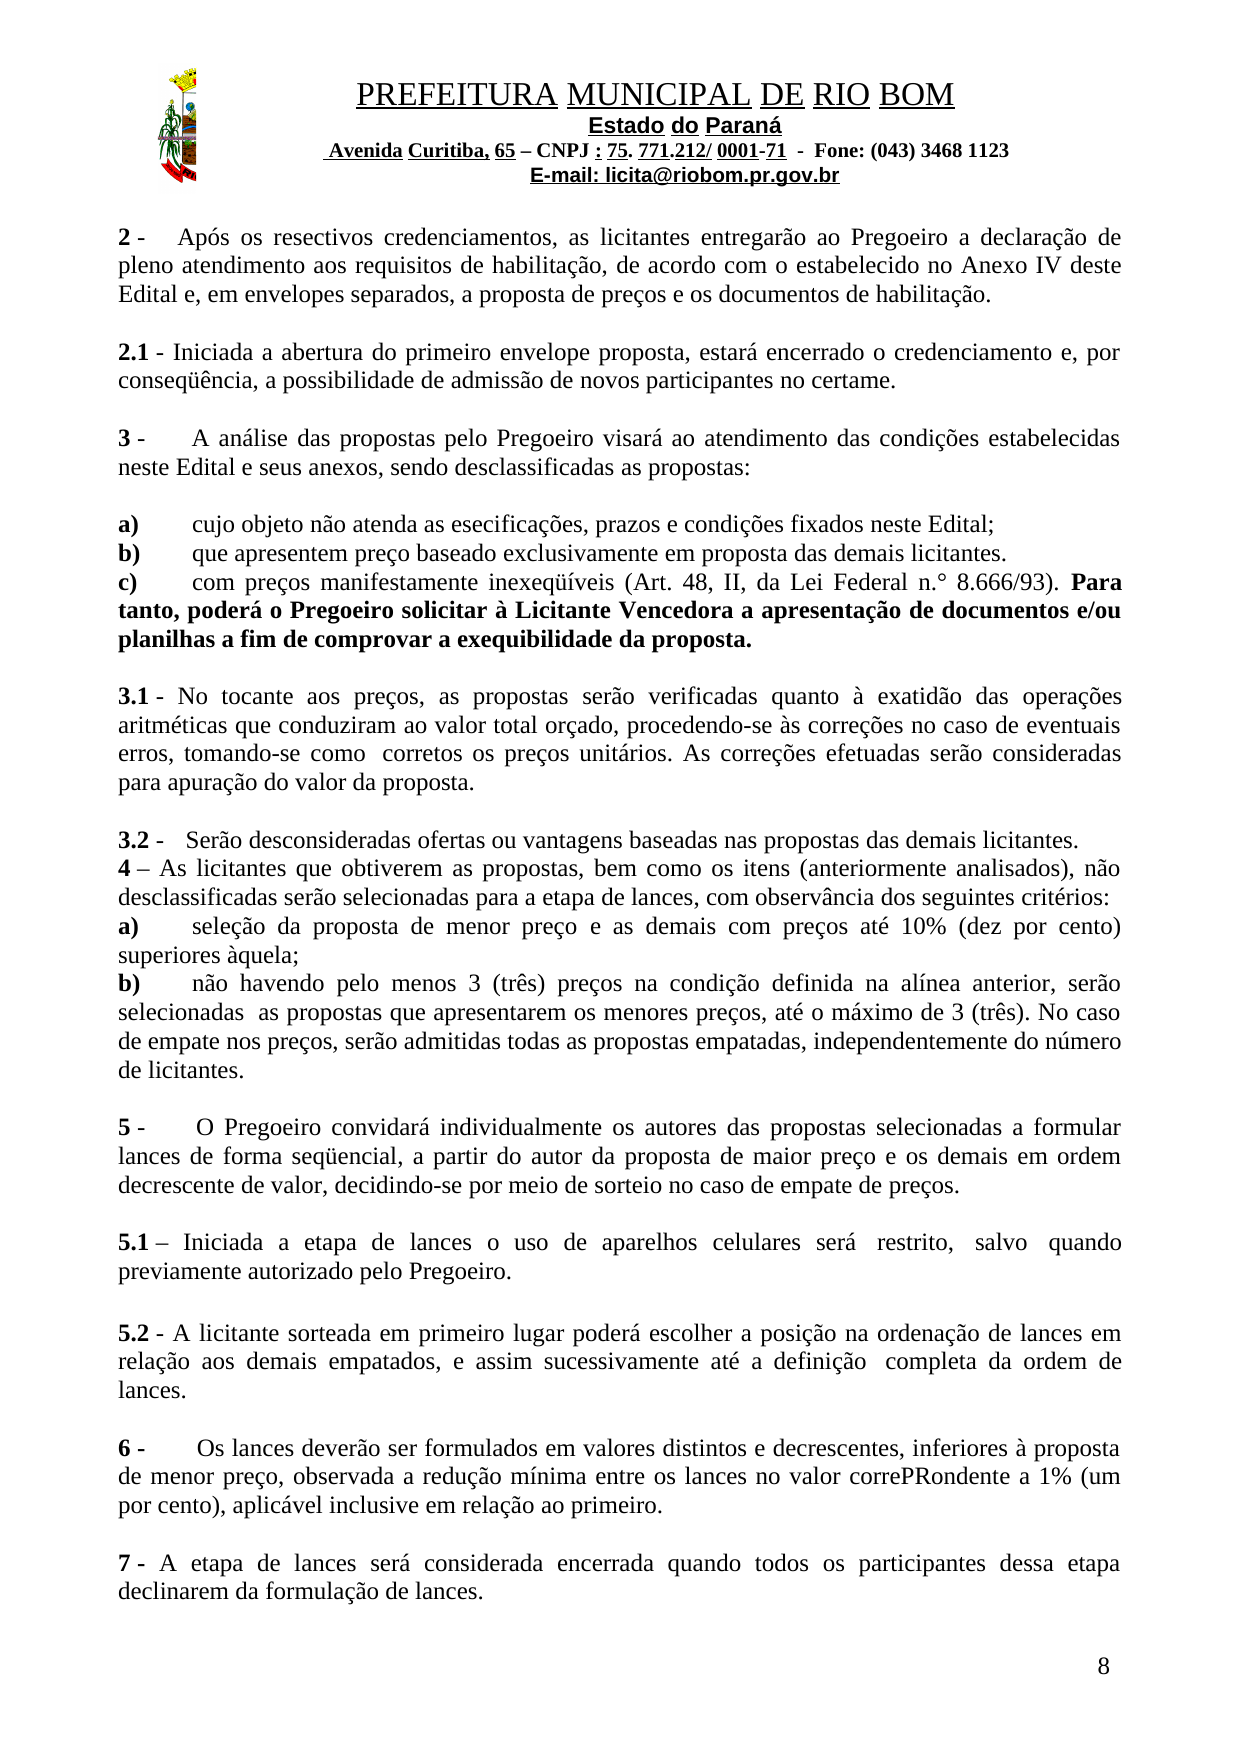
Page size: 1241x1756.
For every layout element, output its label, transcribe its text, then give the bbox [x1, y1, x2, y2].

list cujo objeto não atenda as esecificações, prazos e condições fixados neste Edital; [118, 509, 1192, 538]
list – As licitantes que obtiverem as propostas, bem como os itens (anteriormente analisados), não desclassificadas serão selecionadas para a etapa de lances, com observância dos seguintes critérios: [118, 853, 1122, 911]
list - Iniciada a abertura do primeiro envelope proposta, estará encerrado o credenciamento e, por conseqüência, a possibilidade de admissão de novos participantes no certame. [118, 337, 1122, 394]
list - No tocante aos preços, as propostas serão verificadas quanto à exatidão das operações aritméticas que conduziram ao valor total orçado, procedendo-se às correções no caso de eventuais erros, tomando-se como corretos os preços unitários. As correções efetuadas serão consideradas para apuração do valor da proposta. [118, 681, 1122, 796]
list não havendo pelo menos 3 (três) preços na condição definida na alínea anterior, serão selecionadas as propostas que apresentarem os menores preços, até o máximo de 3 (três). No caso de empate nos preços, serão admitidas todas as propostas empatadas, independentemente do número de licitantes. [118, 968, 1122, 1083]
list seleção da proposta de menor preço e as demais com preços até 10% (dez por cento) superiores àquela; [118, 911, 1122, 968]
list - A licitante sorteada em primeiro lugar poderá escolher a posição na ordenação de lances em relação aos demais empatados, e assim sucessivamente até a definição completa da ordem de lances. [118, 1318, 1122, 1404]
list com preços manifestamente inexeqüíveis (Art. 48, II, da Lei Federal n.° 8.666/93). Para tanto, poderá o Pregoeiro solicitar à Licitante Vencedora a apresentação de documentos e/ou planilhas a fim de comprovar a exequibilidade da proposta. [118, 567, 1122, 653]
picture [157, 63, 197, 194]
list - Após os resectivos credenciamentos, as licitantes entregarão ao Pregoeiro a declaração de pleno atendimento aos requisitos de habilitação, de acordo com o estabelecido no Anexo IV deste Edital e, em envelopes separados, a proposta de preços e os documentos de habilitação. [118, 222, 1122, 308]
list – Iniciada a etapa de lances o uso de aparelhos celulares será restrito, salvo quando previamente autorizado pelo Pregoeiro. [118, 1227, 1122, 1285]
list - A etapa de lances será considerada encerrada quando todos os participantes dessa etapa declinarem da formulação de lances. [118, 1548, 1122, 1605]
list - O Pregoeiro convidará individualmente os autores das propostas selecionadas a formular lances de forma seqüencial, a partir do autor da proposta de maior preço e os demais em ordem decrescente de valor, decidindo-se por meio de sorteio no caso de empate de preços. [118, 1112, 1122, 1198]
list - Os lances deverão ser formulados em valores distintos e decrescentes, inferiores à proposta de menor preço, observada a redução mínima entre os lances no valor correPRondente a 1% (um por cento), aplicável inclusive em relação ao primeiro. [118, 1433, 1122, 1519]
list - A análise das propostas pelo Pregoeiro visará ao atendimento das condições estabelecidas neste Edital e seus anexos, sendo desclassificadas as propostas: [118, 423, 1122, 480]
list - Serão desconsideradas ofertas ou vantagens baseadas nas propostas das demais licitantes. [118, 825, 1192, 853]
list que apresentem preço baseado exclusivamente em proposta das demais licitantes. [118, 538, 1192, 567]
